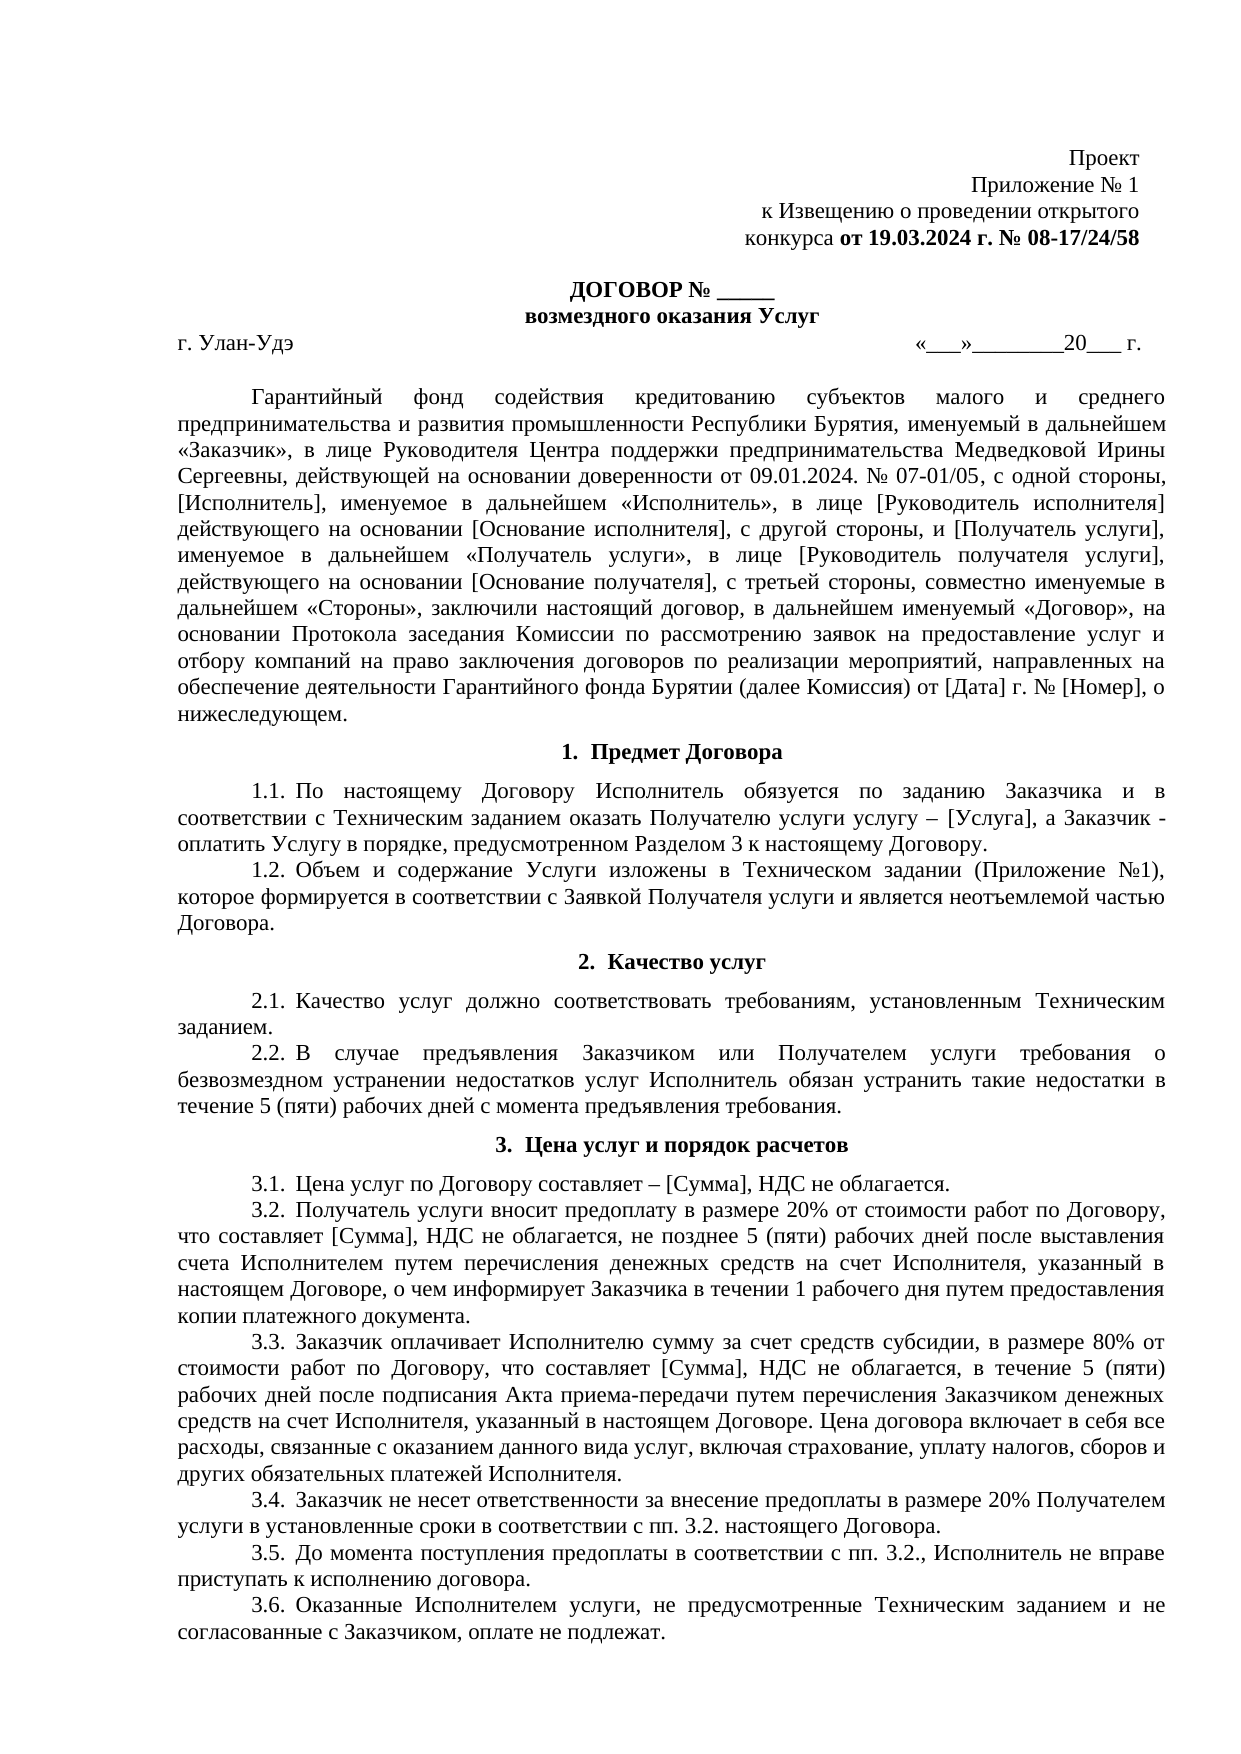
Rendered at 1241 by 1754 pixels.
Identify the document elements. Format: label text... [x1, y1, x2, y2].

list Получатель услуги вносит предоплату в размере 20% от стоимости работ по Договору, что составляет [Сумма], НДС не облагается, не позднее 5 (пяти) рабочих дней после выставления счета Исполнителем путем перечисления денежных средств на счет Исполнителя, указанный в настоящем Договоре, о чем информирует Заказчика в течении 1 рабочего дня путем предоставления копии платежного документа. [177, 1196, 1167, 1328]
list Цена услуг и порядок расчетов [177, 1131, 1167, 1157]
text Гарантийный фонд содействия кредитованию субъектов малого и среднего предпринимательства и развития промышленности Республики Бурятия, именуемый в дальнейшем «Заказчик», в лице Руководителя Центра поддержки предпринимательства Медведковой Ирины Сергеевны, действующей на основании доверенности от 09.01.2024. № 07-01/05, с одной стороны, [Исполнитель], именуемое в дальнейшем «Исполнитель», в лице [Руководитель исполнителя] действующего на основании [Основание исполнителя], с другой стороны, и [Получатель услуги], именуемое в дальнейшем «Получатель услуги», в лице [Руководитель получателя услуги], действующего на основании [Основание получателя], с третьей стороны, совместно именуемые в дальнейшем «Стороны», заключили настоящий договор, в дальнейшем именуемый «Договор», на основании Протокола заседания Комиссии по рассмотрению заявок на предоставление услуг и отбору компаний на право заключения договоров по реализации мероприятий, направленных на обеспечение деятельности Гарантийного фонда Бурятии (далее Комиссия) от [Дата] г. № [Номер], о нижеследующем. [177, 383, 1167, 726]
subtitle Качество услуг должно соответствовать требованиям, установленным Техническим заданием. [177, 987, 1167, 1039]
text Приложение № 1 [162, 171, 1139, 197]
list До момента поступления предоплаты в соответствии с пп. 3.2., Исполнитель не вправе приступать к исполнению договора. [177, 1539, 1167, 1592]
list Цена услуг по Договору составляет – [Сумма], НДС не облагается. [177, 1170, 1167, 1196]
list Объем и содержание Услуги изложены в Техническом задании (Приложение №1), которое формируется в соответствии с Заявкой Получателя услуги и является неотъемлемой частью Договора. [177, 856, 1167, 935]
list По настоящему Договору Исполнитель обязуется по заданию Заказчика и в соответствии с Техническим заданием оказать Получателю услуги услугу – [Услуга], а Заказчик - оплатить Услугу в порядке, предусмотренном Разделом 3 к настоящему Договору. [177, 777, 1167, 856]
text к Извещению о проведении открытого [162, 197, 1139, 223]
text Проект [162, 144, 1139, 171]
text ДОГОВОР № _____ [177, 276, 1167, 303]
list Заказчик оплачивает Исполнителю сумму за счет средств субсидии, в размере 80% от стоимости работ по Договору, что составляет [Сумма], НДС не облагается, в течение 5 (пяти) рабочих дней после подписания Акта приема-передачи путем перечисления Заказчиком денежных средств на счет Исполнителя, указанный в настоящем Договоре. Цена договора включает в себя все расходы, связанные с оказанием данного вида услуг, включая страхование, уплату налогов, сборов и других обязательных платежей Исполнителя. [177, 1328, 1167, 1486]
text конкурса от 19.03.2024 г. № 08-17/24/58 [162, 223, 1139, 250]
list Оказанные Исполнителем услуги, не предусмотренные Техническим заданием и не согласованные с Заказчиком, оплате не подлежат. [177, 1592, 1167, 1644]
list Качество услуг [177, 948, 1167, 974]
list Предмет Договора [177, 738, 1167, 765]
list Заказчик не несет ответственности за внесение предоплаты в размере 20% Получателем услуги в установленные сроки в соответствии с пп. 3.2. настоящего Договора. [177, 1486, 1167, 1539]
text г. Улан-Удэ «___»________20___ г. [177, 329, 1167, 355]
text возмездного оказания Услуг [177, 303, 1167, 329]
subtitle В случае предъявления Заказчиком или Получателем услуги требования о безвозмездном устранении недостатков услуг Исполнитель обязан устранить такие недостатки в течение 5 (пяти) рабочих дней с момента предъявления требования. [177, 1039, 1167, 1118]
